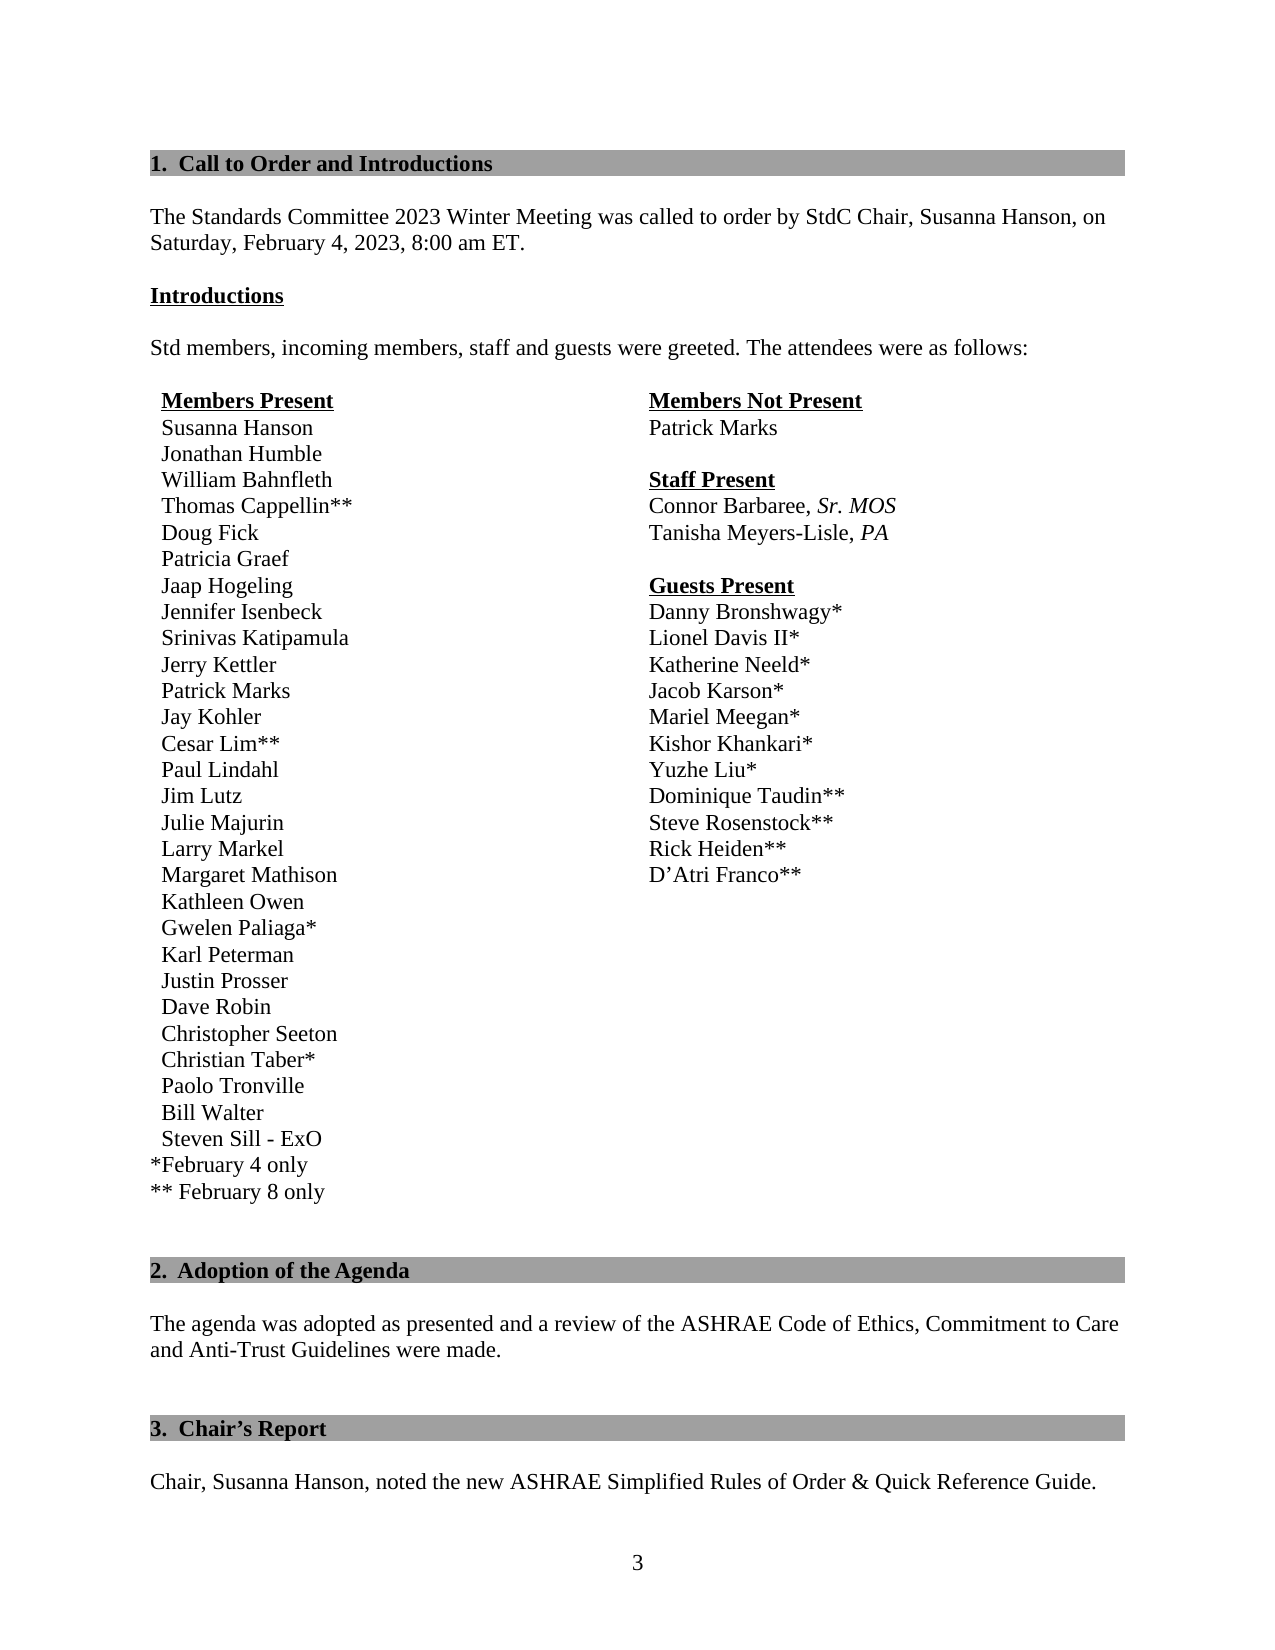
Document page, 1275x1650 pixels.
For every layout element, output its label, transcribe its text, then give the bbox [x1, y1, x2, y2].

subtitle 3. Chair’s Report [150, 1415, 1125, 1441]
text Chair, Susanna Hanson, noted the new ASHRAE Simplified Rules of Order & Quick Reference Guide. [150, 1468, 1125, 1494]
text The Standards Committee 2023 Winter Meeting was called to order by StdC Chair, Susanna Hanson, on Saturday, February 4, 2023, 8:00 am ET. [150, 203, 1125, 255]
subtitle 1. Call to Order and Introductions [150, 150, 1125, 176]
text Std members, incoming members, staff and guests were greeted. The attendees were as follows: [150, 334, 1125, 361]
table_header Members Not Present Patrick Marks Staff Present Connor Barbaree, Sr. MOS Tanisha Meyers-Lisle, PA Guests Present Danny Bronshwagy* Lionel Davis II* Katherine Neeld* Jacob Karson* Mariel Meegan* Kishor Khankari* Yuzhe Liu* Dominique Taudin** Steve Rosenstock** Rick Heiden** D’Atri Franco** [637, 387, 1125, 1151]
subtitle 2. Adoption of the Agenda [150, 1257, 1125, 1283]
text The agenda was adopted as presented and a review of the ASHRAE Code of Ethics, Commitment to Care and Anti-Trust Guidelines were made. [150, 1309, 1125, 1362]
text Introductions [150, 282, 1125, 308]
text *February 4 only [150, 1151, 1125, 1178]
table_header Members Present Susanna Hanson Jonathan Humble William Bahnfleth Thomas Cappellin** Doug Fick Patricia Graef Jaap Hogeling Jennifer Isenbeck Srinivas Katipamula Jerry Kettler Patrick Marks Jay Kohler Cesar Lim** Paul Lindahl Jim Lutz Julie Majurin Larry Markel Margaret Mathison Kathleen Owen Gwelen Paliaga* Karl Peterman Justin Prosser Dave Robin Christopher Seeton Christian Taber* Paolo Tronville Bill Walter Steven Sill - ExO [150, 387, 637, 1151]
text ** February 8 only [150, 1178, 1125, 1204]
